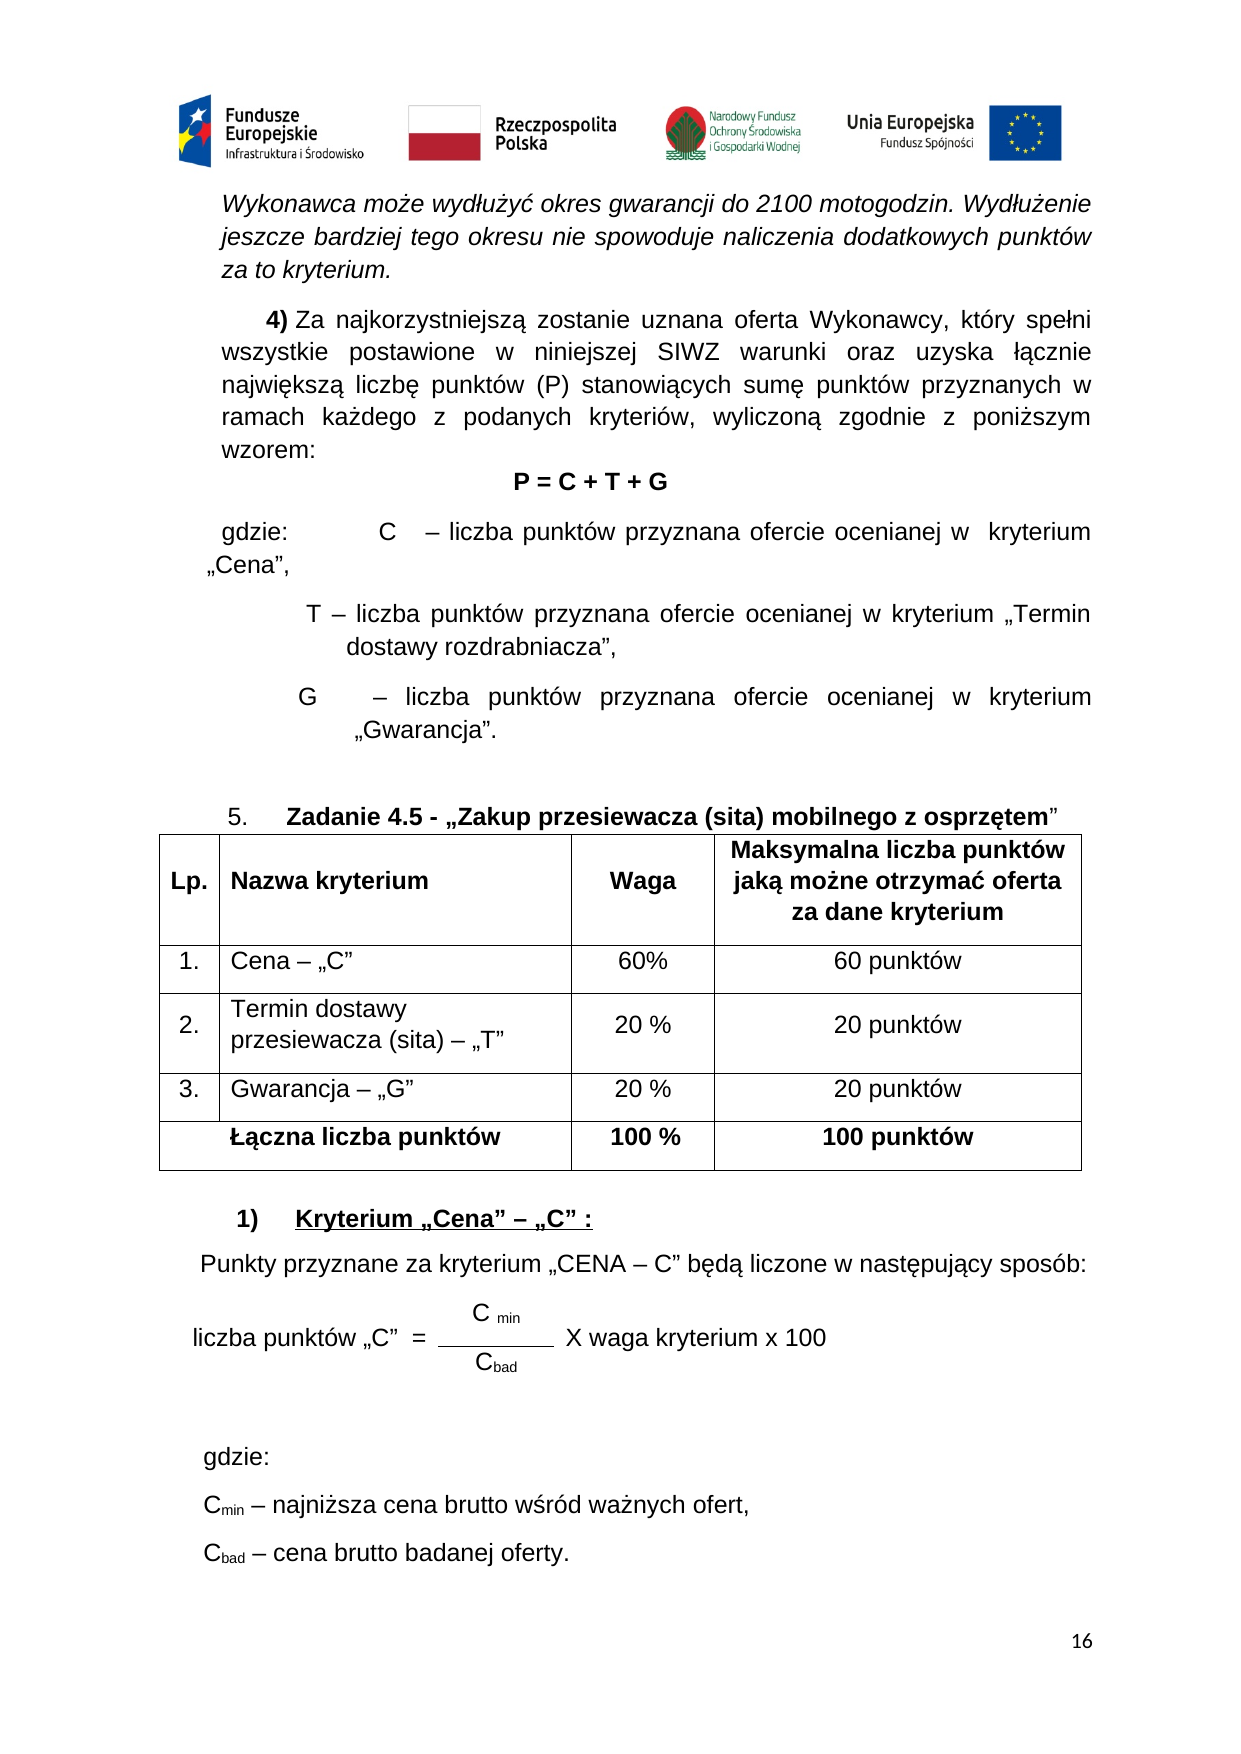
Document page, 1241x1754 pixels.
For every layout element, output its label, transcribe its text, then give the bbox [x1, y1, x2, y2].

table_cell 100 punktów [715, 1122, 1081, 1170]
table_cell 1. [160, 946, 219, 993]
list Za najkorzystniejszą zostanie uznana oferta Wykonawcy, który spełni wszystkie postawione w niniejszej SIWZ warunki oraz uzyska łącznie największą liczbę punktów (P) stanowiących sumę punktów przyznanych w ramach każdego z podanych kryteriów, wyliczoną zgodnie z poniższym wzorem: [221, 305, 1093, 463]
text Punkty przyznane za kryterium „CENA – C” będą liczone w następujący sposób: [200, 1249, 1093, 1277]
table_cell 2. [160, 994, 219, 1073]
table_header Lp. [160, 835, 219, 944]
table_header Maksymalna liczba punktów jaką możne otrzymać oferta za dane kryterium [715, 835, 1081, 944]
table_cell 60% [572, 946, 714, 993]
table_cell Łączna liczba punktów [160, 1122, 571, 1170]
table_cell Gwarancja – „G” [220, 1074, 571, 1121]
table_header liczba punktów „C” = [181, 1299, 438, 1394]
table_cell Cbad [438, 1347, 554, 1394]
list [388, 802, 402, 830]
list Zadanie 4.5 - „Zakup przesiewacza (sita) mobilnego z osprzętem” [438, 802, 1093, 830]
table_cell 20 punktów [715, 994, 1081, 1073]
list Kryterium „Cena” – „C” : [236, 1204, 1093, 1233]
table_header Nazwa kryterium [220, 835, 571, 944]
table_cell 20 punktów [715, 1074, 1081, 1121]
text Cmin – najniższa cena brutto wśród ważnych ofert, [203, 1490, 1093, 1519]
table_cell 100 % [572, 1122, 714, 1170]
table_cell 3. [160, 1074, 219, 1121]
table_cell 20 % [572, 994, 714, 1073]
text gdzie: C – liczba punktów przyznana ofercie ocenianej w kryterium „Cena”, [207, 517, 1093, 578]
text P = C + T + G [88, 467, 1093, 496]
text gdzie: [203, 1442, 1093, 1471]
table_header Waga [572, 835, 714, 944]
text Wykonawca może wydłużyć okres gwarancji do 2100 motogodzin. Wydłużenie jeszcze bardziej tego okresu nie spowoduje naliczenia dodatkowych punktów za to kryterium. [162, 190, 1093, 284]
table_cell Termin dostawy przesiewacza (sita) – „T” [220, 994, 571, 1073]
text Cbad – cena brutto badanej oferty. [203, 1538, 1093, 1566]
text G – liczba punktów przyznana ofercie ocenianej w kryterium „Gwarancja”. [298, 682, 1093, 744]
table_cell 20 % [572, 1074, 714, 1121]
table_cell Cena – „C” [220, 946, 571, 993]
table_cell 60 punktów [715, 946, 1081, 993]
text T – liczba punktów przyznana ofercie ocenianej w kryterium „Termin dostawy rozdrabniacza”, [295, 599, 1093, 661]
picture [147, 73, 1093, 190]
table_header X waga kryterium x 100 [554, 1299, 1059, 1394]
table_header C min [438, 1299, 554, 1346]
